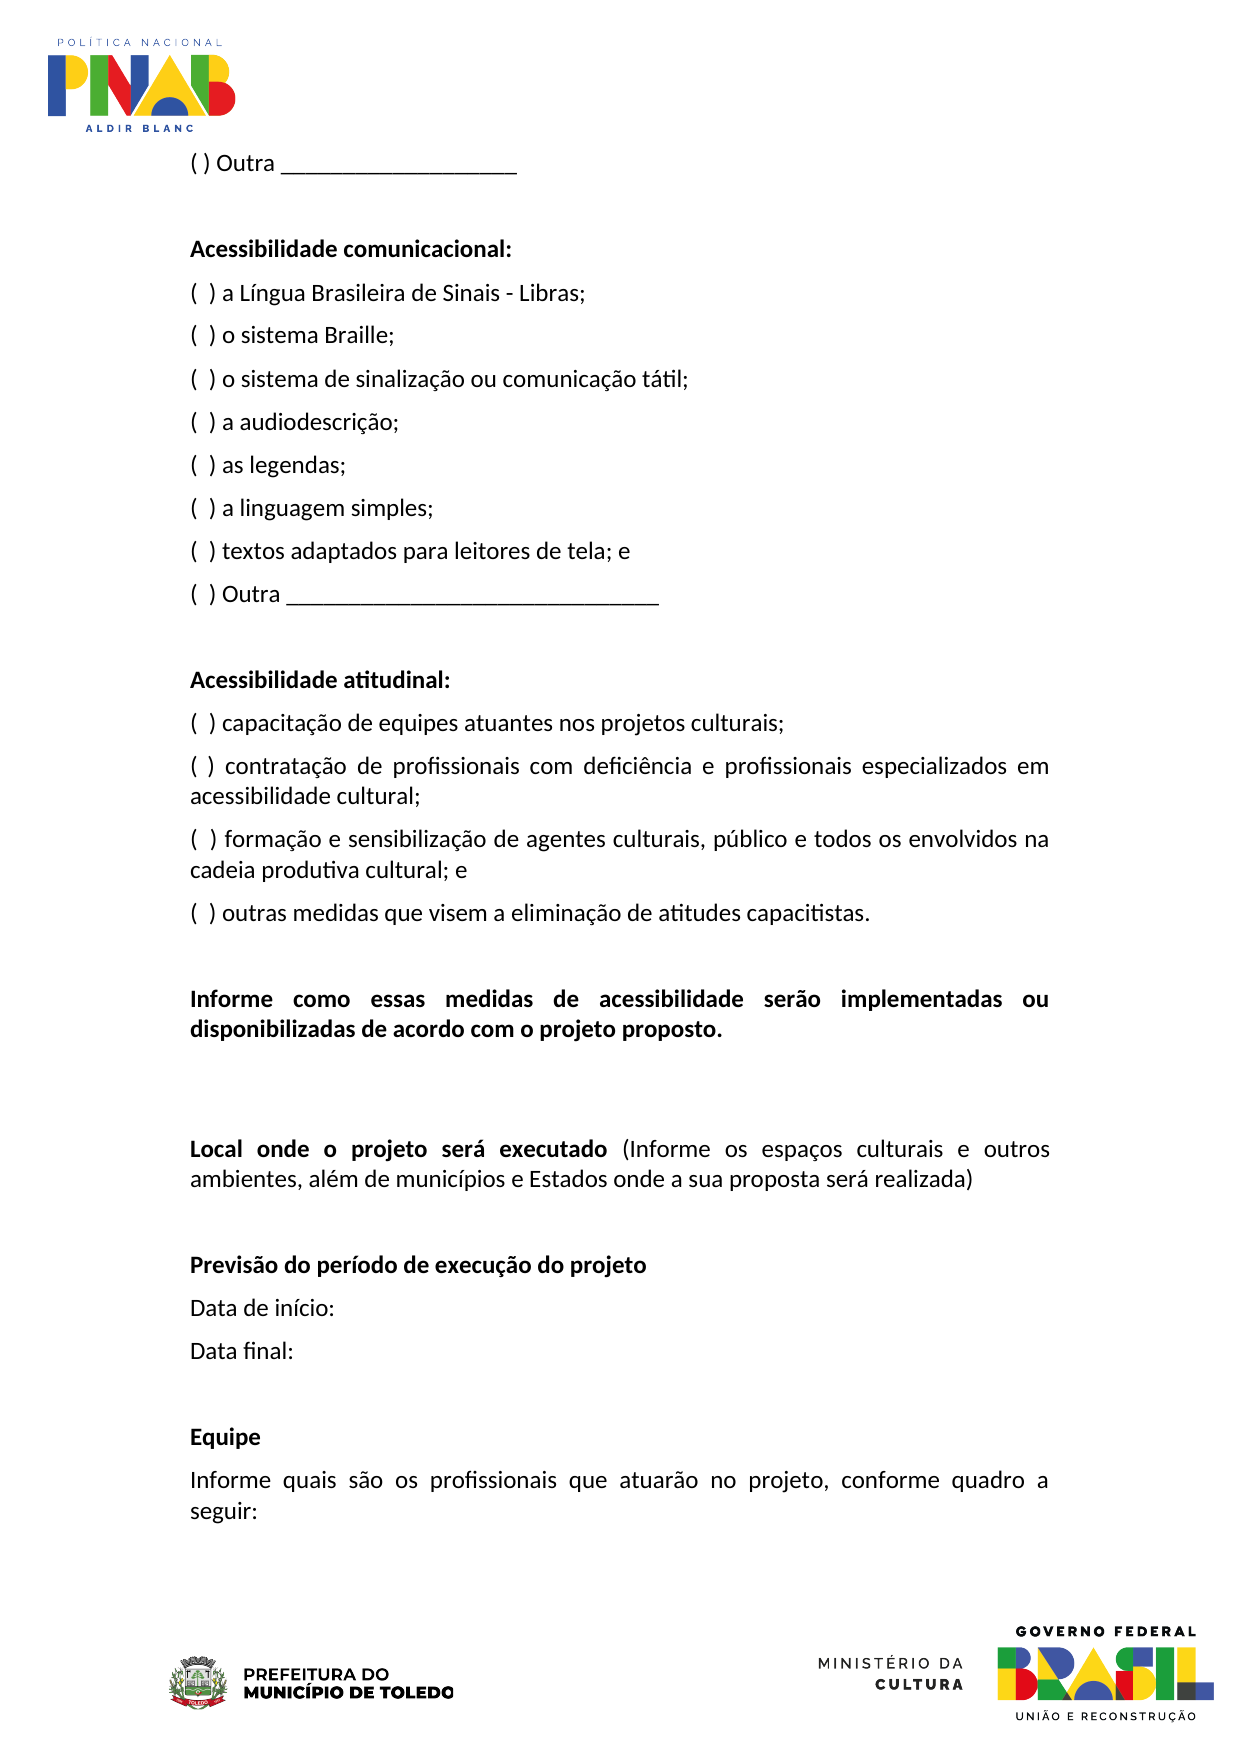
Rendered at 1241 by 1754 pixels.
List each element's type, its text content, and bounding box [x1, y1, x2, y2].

text ( ) Outra ______________________________ [190, 578, 1051, 608]
text ( ) outras medidas que visem a eliminação de atitudes capacitistas. [190, 897, 1051, 927]
text Acessibilidade comunicacional: [190, 234, 1051, 264]
picture [3, 1, 1241, 1752]
text ( ) o sistema Braille; [190, 320, 1051, 350]
text Data de início: [190, 1292, 1051, 1323]
text ( ) contratação de profissionais com deficiência e profissionais especializados em acessibilidade cultural; [190, 750, 1051, 811]
text Informe quais são os profissionais que atuarão no projeto, conforme quadro a seguir: [190, 1464, 1051, 1526]
text Equipe [190, 1422, 1051, 1452]
text Informe como essas medidas de acessibilidade serão implementadas ou disponibilizadas de acordo com o projeto proposto. [190, 983, 1051, 1044]
text ( ) capacitação de equipes atuantes nos projetos culturais; [190, 707, 1051, 737]
text ( ) formação e sensibilização de agentes culturais, público e todos os envolvidos na cadeia produtiva cultural; e [190, 823, 1051, 884]
text ( ) as legendas; [190, 449, 1051, 479]
text ( ) Outra ___________________ [190, 148, 1051, 178]
text ( ) a audiodescrição; [190, 406, 1051, 436]
text ( ) textos adaptados para leitores de tela; e [190, 535, 1051, 565]
text ( ) o sistema de sinalização ou comunicação tátil; [190, 363, 1051, 393]
text ( ) a linguagem simples; [190, 492, 1051, 522]
text Previsão do período de execução do projeto [190, 1249, 1051, 1280]
text Acessibilidade atitudinal: [190, 664, 1051, 694]
text Local onde o projeto será executado (Informe os espaços culturais e outros ambientes, além de municípios e Estados onde a sua proposta será realizada) [190, 1133, 1051, 1194]
text ( ) a Língua Brasileira de Sinais - Libras; [190, 277, 1051, 307]
text Data final: [190, 1336, 1051, 1366]
